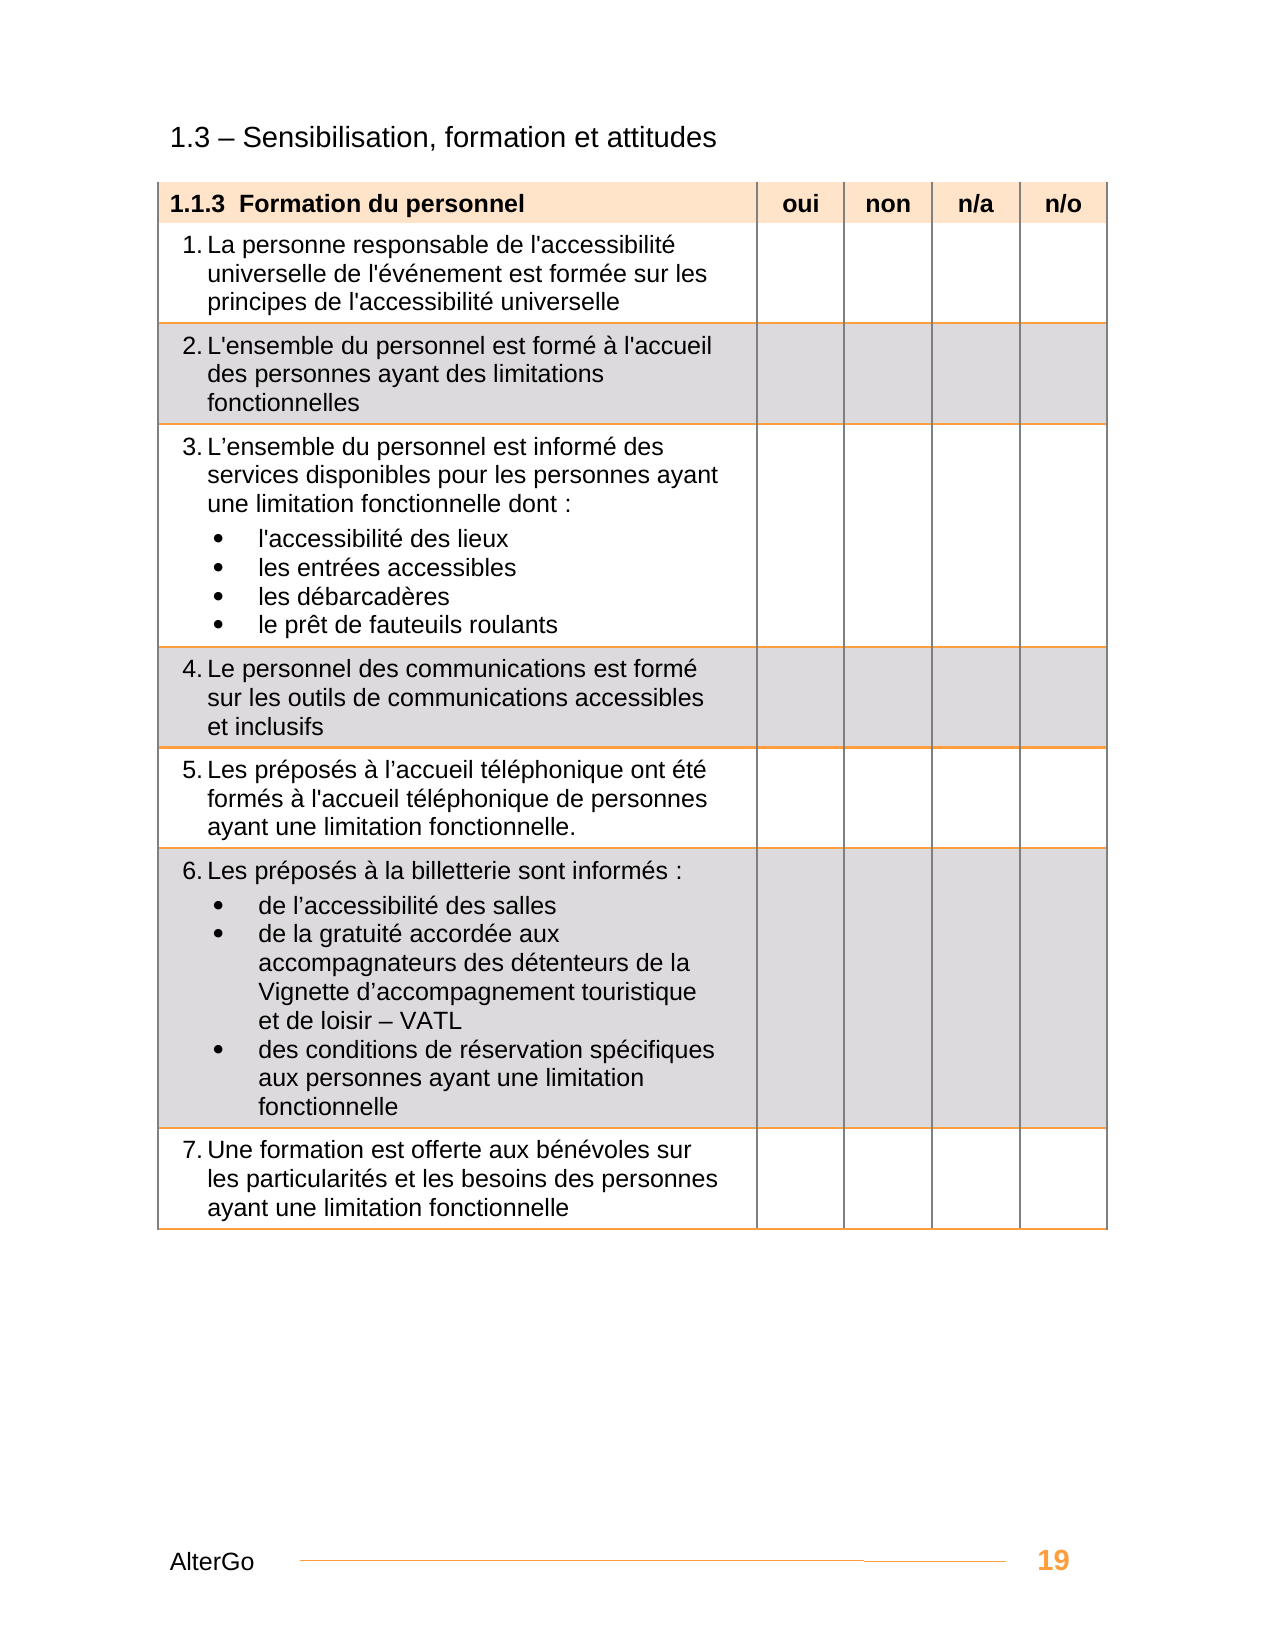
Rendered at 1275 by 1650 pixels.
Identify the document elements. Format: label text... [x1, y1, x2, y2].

table_cell [758, 749, 843, 847]
table_cell [758, 849, 843, 1127]
table_cell La personne responsable de l'accessibilité universelle de l'événement est formée sur les principes de l'accessibilité universelle [159, 224, 756, 322]
table_cell [1021, 1129, 1106, 1228]
table_cell [758, 648, 843, 746]
table_cell [845, 425, 931, 646]
table_cell [758, 1129, 843, 1228]
table_cell [933, 324, 1019, 423]
table_cell Les préposés à la billetterie sont informés : de l’accessibilité des salles de la gratuité accordée aux accompagnateurs des détenteurs de la Vignette d’accompagnement touristique et de loisir – VATL des conditions de réservation spécifiques aux personnes ayant une limitation fonctionnelle [159, 849, 756, 1127]
table_cell [1021, 425, 1106, 646]
table_cell [758, 425, 843, 646]
table_cell [1021, 749, 1106, 847]
table_cell [845, 648, 931, 746]
table_cell [845, 849, 931, 1127]
table_header 1.1.3 Formation du personnel [159, 182, 756, 223]
table_cell [845, 749, 931, 847]
table_header n/o [1021, 182, 1106, 223]
table_header oui [758, 182, 843, 223]
table_cell [933, 1129, 1019, 1228]
table_cell [933, 749, 1019, 847]
table_cell [1021, 648, 1106, 746]
table_cell [933, 425, 1019, 646]
table_cell [1021, 324, 1106, 423]
table_cell [758, 324, 843, 423]
table_cell [933, 849, 1019, 1127]
table_cell Une formation est offerte aux bénévoles sur les particularités et les besoins des personnes ayant une limitation fonctionnelle [159, 1129, 756, 1228]
table_cell [933, 648, 1019, 746]
table_cell [1021, 849, 1106, 1127]
table_header n/a [933, 182, 1019, 223]
table_cell L'ensemble du personnel est formé à l'accueil des personnes ayant des limitations fonctionnelles [159, 324, 756, 423]
table_cell [1021, 224, 1106, 322]
table_header non [845, 182, 931, 223]
table_cell Le personnel des communications est formé sur les outils de communications accessibles et inclusifs [159, 648, 756, 746]
table_cell [933, 224, 1019, 322]
text 1.3 – Sensibilisation, formation et attitudes [169, 120, 1125, 153]
table_cell Les préposés à l’accueil téléphonique ont été formés à l'accueil téléphonique de personnes ayant une limitation fonctionnelle. [159, 749, 756, 847]
table_cell [845, 324, 931, 423]
table_cell [845, 1129, 931, 1228]
table_cell [845, 224, 931, 322]
table_cell [758, 224, 843, 322]
table_cell L’ensemble du personnel est informé des services disponibles pour les personnes ayant une limitation fonctionnelle dont : l'accessibilité des lieux les entrées accessibles les débarcadères le prêt de fauteuils roulants [159, 425, 756, 646]
